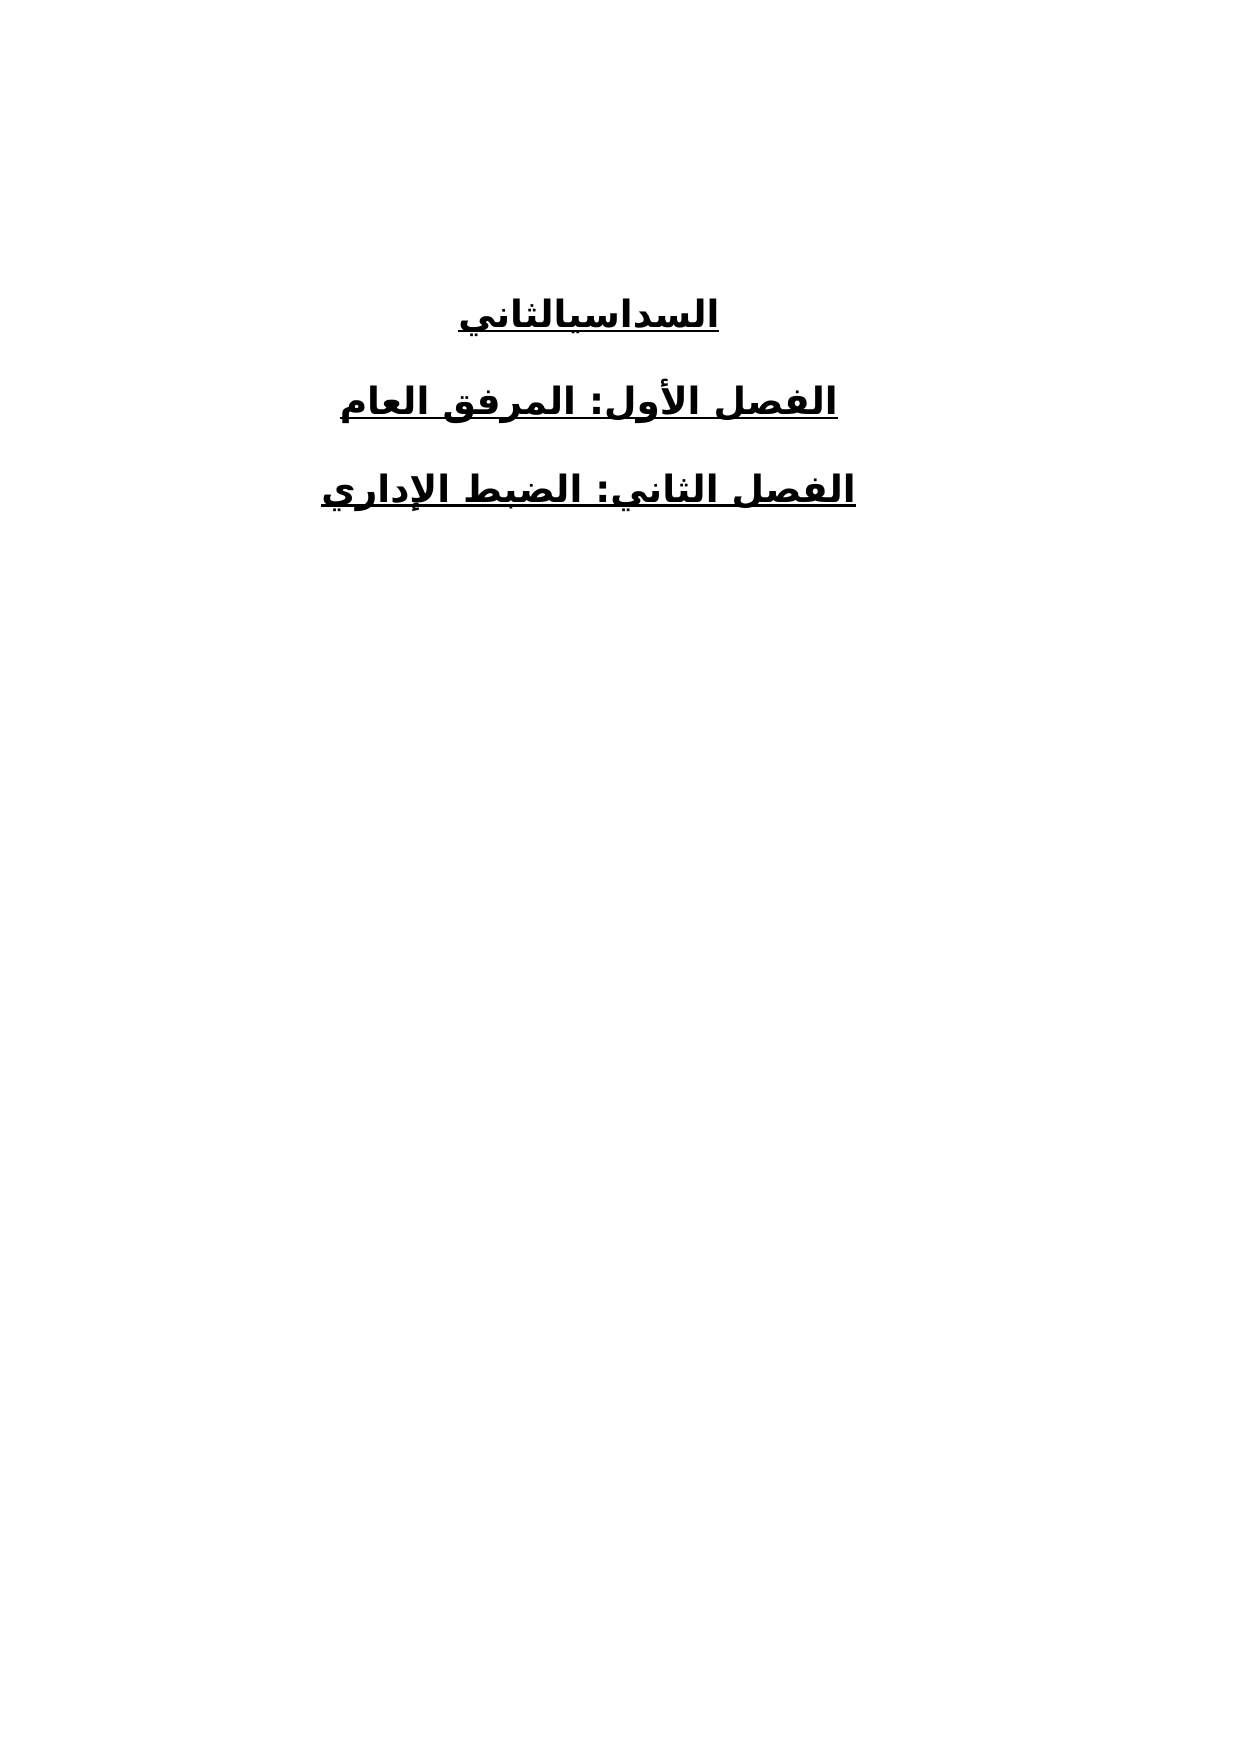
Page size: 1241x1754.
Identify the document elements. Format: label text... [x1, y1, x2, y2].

text الفصل الثاني: الضبط الإداري [118, 467, 1122, 511]
text الفصل الأول: المرفق العام [118, 380, 1122, 424]
text السداسيالثاني [118, 293, 1122, 336]
